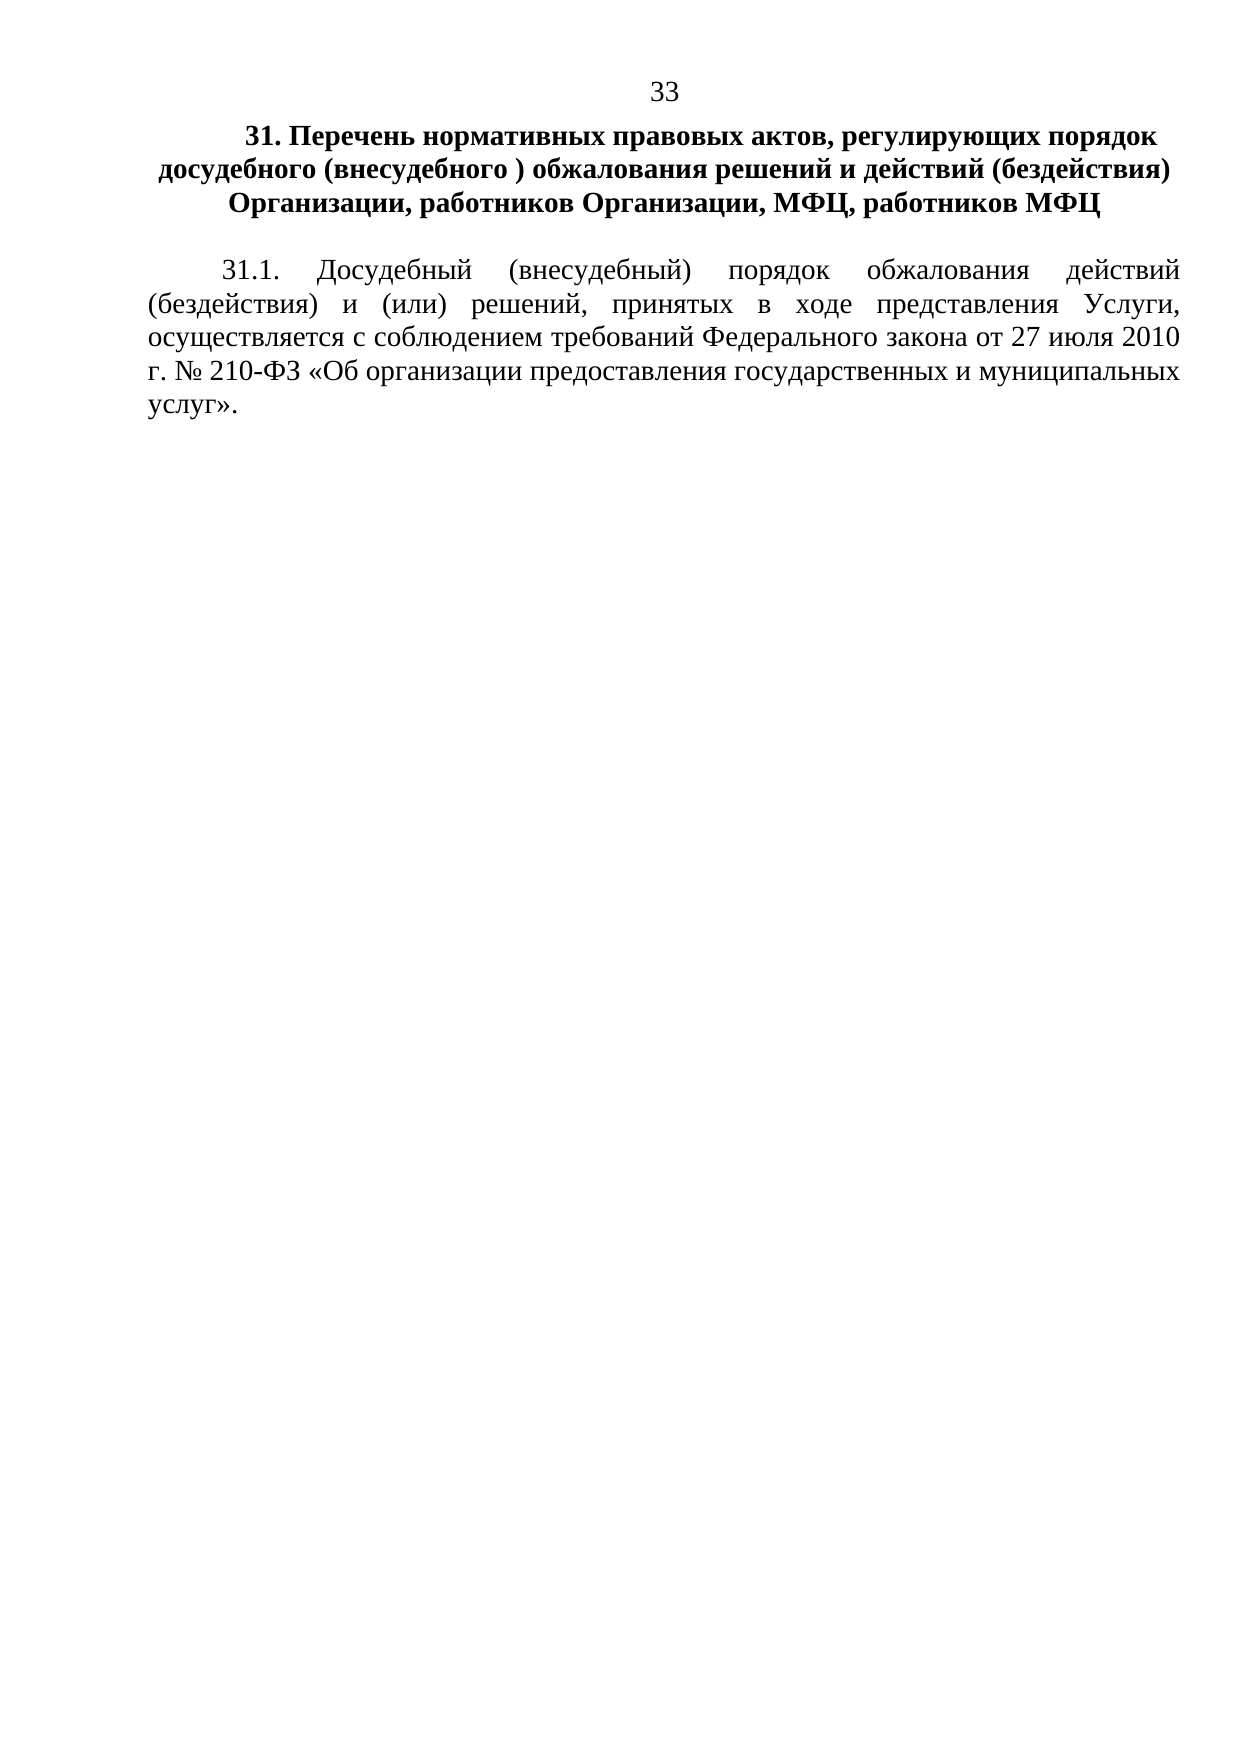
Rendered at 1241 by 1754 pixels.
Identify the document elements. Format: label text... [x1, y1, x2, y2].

text 31.1. Досудебный (внесудебный) порядок обжалования действий (бездействия) и (или) решений, принятых в ходе представления Услуги, осуществляется с соблюдением требований Федерального закона от 27 июля 2010 г. № 210-ФЗ «Об организации предоставления государственных и муниципальных услуг». [148, 252, 1181, 420]
text 31. Перечень нормативных правовых актов, регулирующих порядок досудебного (внесудебного ) обжалования решений и действий (бездействия) Организации, работников Организации, МФЦ, работников МФЦ [148, 118, 1181, 219]
